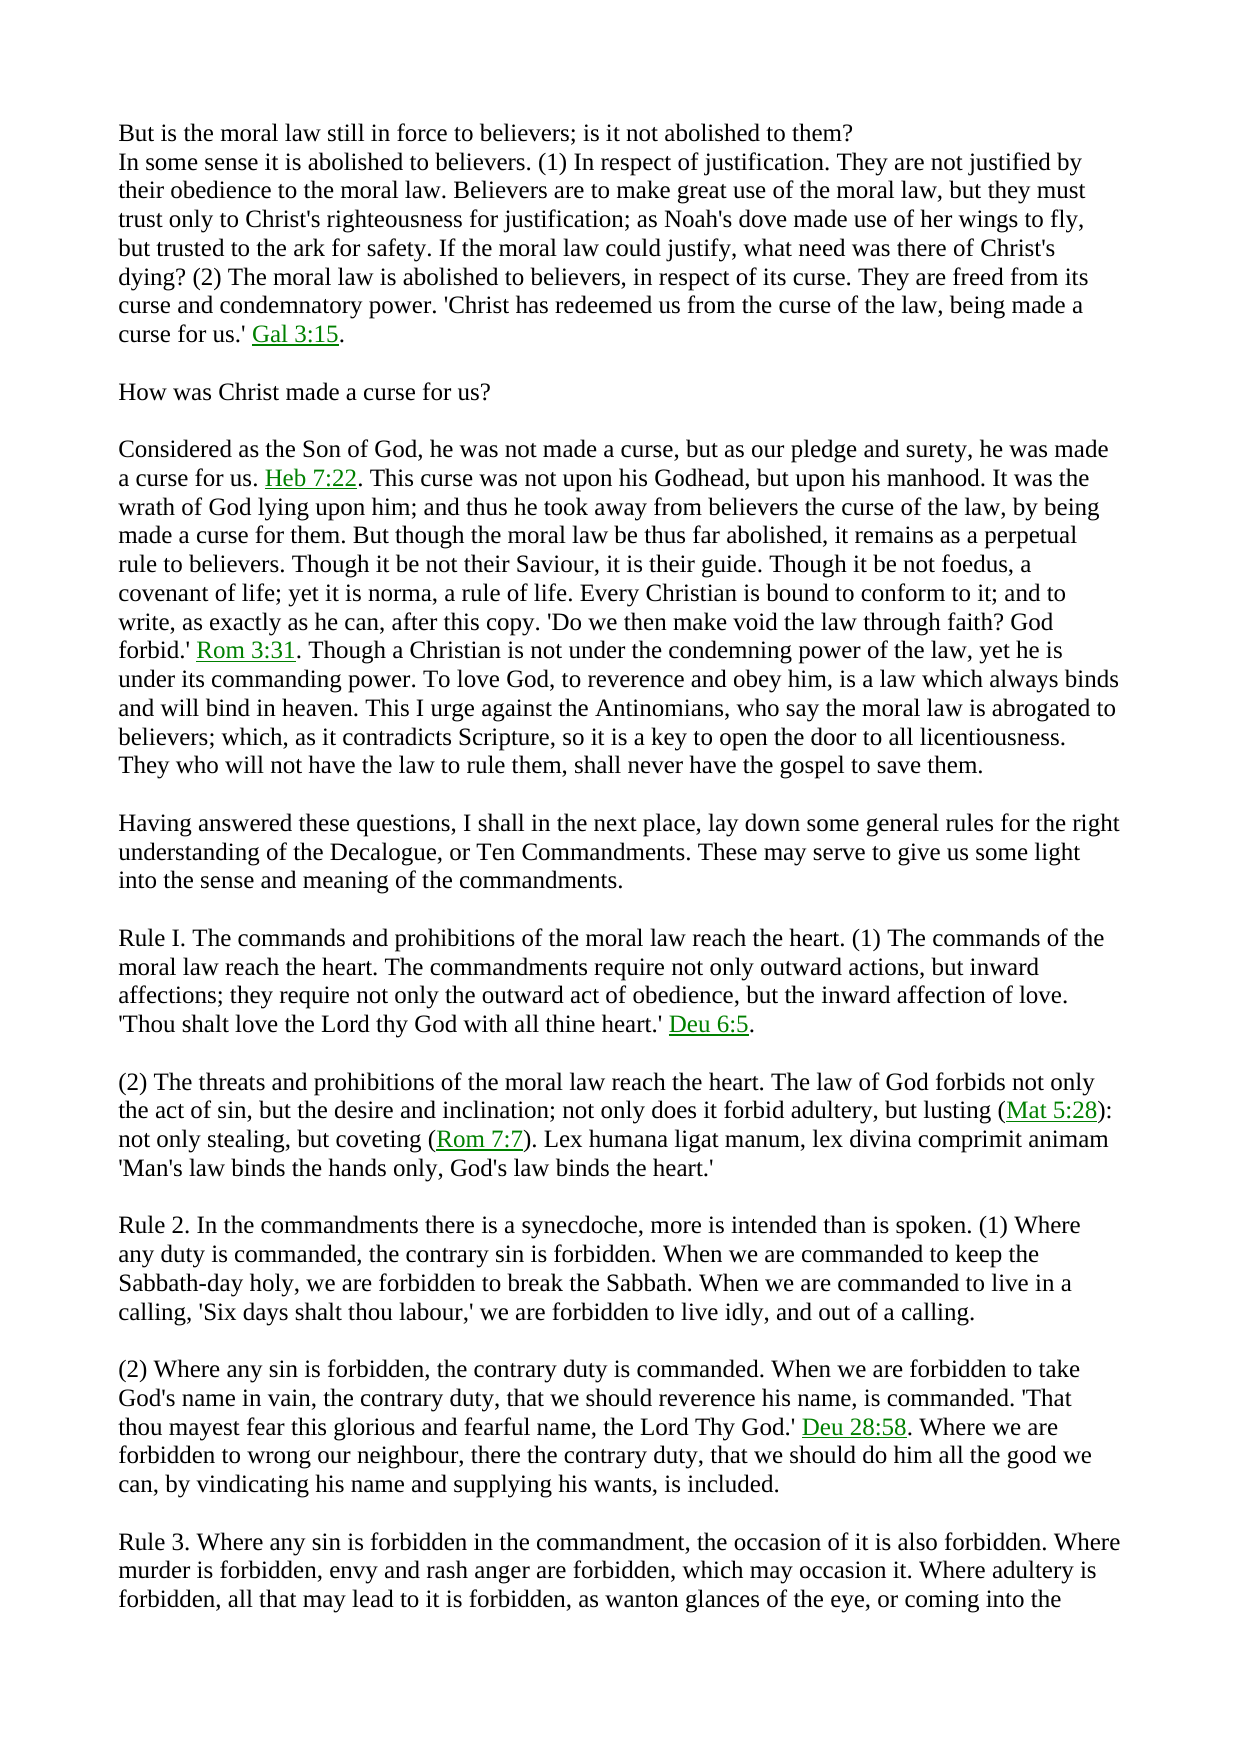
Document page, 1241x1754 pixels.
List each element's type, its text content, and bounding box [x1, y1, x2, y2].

text Rule 2. In the commandments there is a synecdoche, more is intended than is spoken. (1) Where any duty is commanded, the contrary sin is forbidden. When we are commanded to keep the Sabbath-day holy, we are forbidden to break the Sabbath. When we are commanded to live in a calling, 'Six days shalt thou labour,' we are forbidden to live idly, and out of a calling. [118, 1211, 1122, 1326]
text (2) Where any sin is forbidden, the contrary duty is commanded. When we are forbidden to take God's name in vain, the contrary duty, that we should reverence his name, is commanded. 'That thou mayest fear this glorious and fearful name, the Lord Thy God.' Deu 28:58. Where we are forbidden to wrong our neighbour, there the contrary duty, that we should do him all the good we can, by vindicating his name and supplying his wants, is included. [118, 1354, 1122, 1498]
text How was Christ made a curse for us? [118, 377, 1122, 406]
text In some sense it is abolished to believers. (1) In respect of justification. They are not justified by their obedience to the moral law. Believers are to make great use of the moral law, but they must trust only to Christ's righteousness for justification; as Noah's dove made use of her wings to fly, but trusted to the ark for safety. If the moral law could justify, what need was there of Christ's dying? (2) The moral law is abolished to believers, in respect of its curse. They are freed from its curse and condemnatory power. 'Christ has redeemed us from the curse of the law, being made a curse for us.' Gal 3:15. [118, 147, 1122, 348]
text But is the moral law still in force to believers; is it not abolished to them? [118, 118, 1122, 147]
text (2) The threats and prohibitions of the moral law reach the heart. The law of God forbids not only the act of sin, but the desire and inclination; not only does it forbid adultery, but lusting (Mat 5:28): not only stealing, but coveting (Rom 7:7). Lex humana ligat manum, lex divina comprimit animam 'Man's law binds the hands only, God's law binds the heart.' [118, 1067, 1122, 1182]
text Rule I. The commands and prohibitions of the moral law reach the heart. (1) The commands of the moral law reach the heart. The commandments require not only outward actions, but inward affections; they require not only the outward act of obedience, but the inward affection of love. 'Thou shalt love the Lord thy God with all thine heart.' Deu 6:5. [118, 923, 1122, 1038]
text Having answered these questions, I shall in the next place, lay down some general rules for the right understanding of the Decalogue, or Ten Commandments. These may serve to give us some light into the sense and meaning of the commandments. [118, 808, 1122, 894]
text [118, 1527, 1122, 1613]
text Considered as the Son of God, he was not made a curse, but as our pledge and surety, he was made a curse for us. Heb 7:22. This curse was not upon his Godhead, but upon his manhood. It was the wrath of God lying upon him; and thus he took away from believers the curse of the law, by being made a curse for them. But though the moral law be thus far abolished, it remains as a perpetual rule to believers. Though it be not their Saviour, it is their guide. Though it be not foedus, a covenant of life; yet it is norma, a rule of life. Every Christian is bound to conform to it; and to write, as exactly as he can, after this copy. 'Do we then make void the law through faith? God forbid.' Rom 3:31. Though a Christian is not under the condemning power of the law, yet he is under its commanding power. To love God, to reverence and obey him, is a law which always binds and will bind in heaven. This I urge against the Antinomians, who say the moral law is abrogated to believers; which, as it contradicts Scripture, so it is a key to open the door to all licentiousness. They who will not have the law to rule them, shall never have the gospel to save them. [118, 434, 1122, 779]
